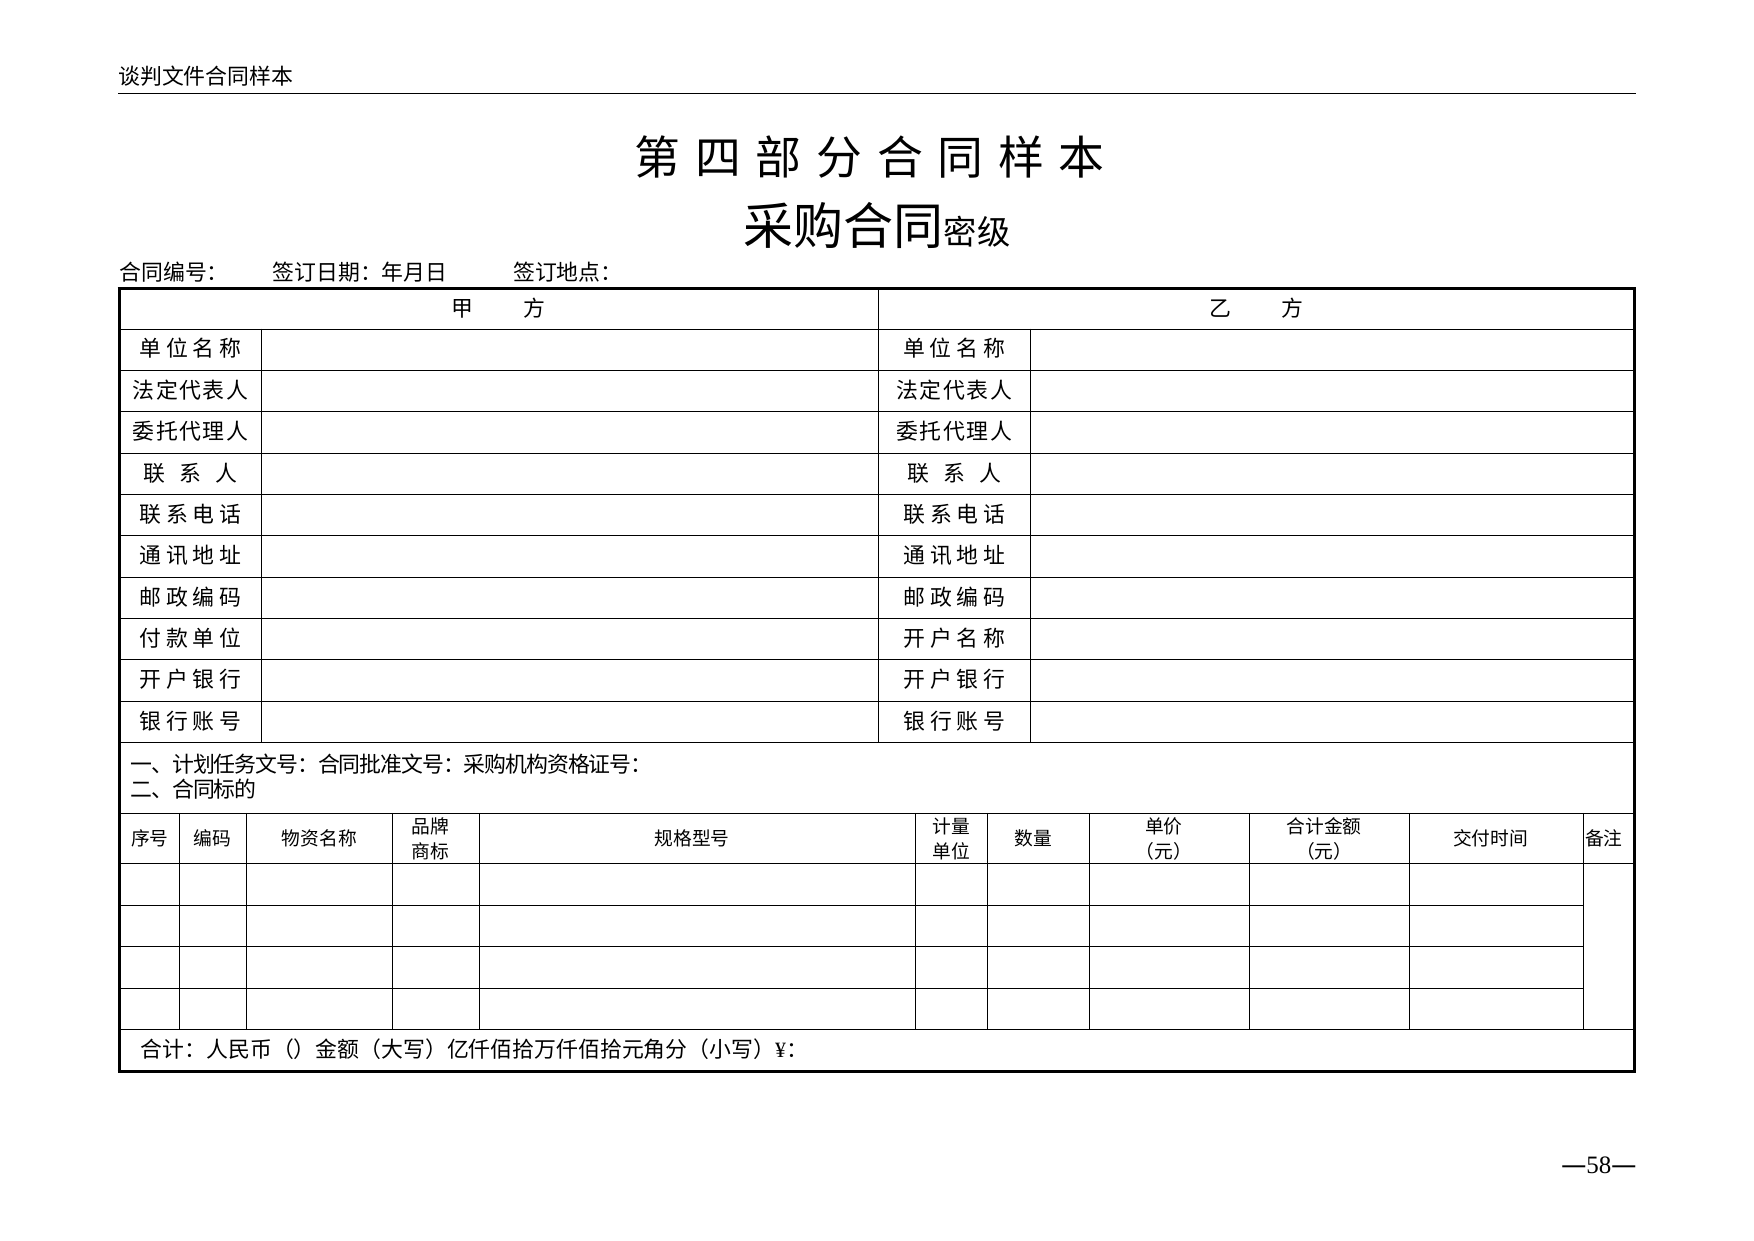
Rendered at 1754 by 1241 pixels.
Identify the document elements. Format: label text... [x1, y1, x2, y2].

table_cell [1031, 578, 1633, 618]
table_header 甲 方 [121, 290, 878, 328]
table_cell 计量 单位 [916, 814, 987, 863]
table_cell [393, 864, 479, 905]
table_cell [1031, 660, 1633, 701]
table_cell [247, 989, 392, 1029]
table_cell [916, 947, 987, 987]
table_cell [1090, 864, 1249, 905]
table_cell [180, 947, 246, 987]
table_cell [480, 906, 915, 946]
table_cell 联系人 [879, 454, 1030, 494]
table_cell [1250, 906, 1409, 946]
table_cell 合计：人民币（）金额（大写）亿仟佰拾万仟佰拾元角分（小写）¥： [121, 1030, 1633, 1070]
table_cell [1090, 906, 1249, 946]
table_cell [1031, 330, 1633, 370]
table_cell 开户银行 [879, 660, 1030, 701]
table_cell [121, 906, 179, 946]
table_cell 备注 [1584, 814, 1633, 863]
table_cell [262, 454, 878, 494]
table_cell [1250, 947, 1409, 987]
table_cell [180, 906, 246, 946]
table_cell 联系人 [121, 454, 261, 494]
table_cell 单位名称 [879, 330, 1030, 370]
table_cell [1031, 536, 1633, 577]
table_cell [1250, 864, 1409, 905]
table_cell [247, 864, 392, 905]
table_cell [262, 495, 878, 535]
table_cell [247, 947, 392, 987]
table_cell 邮政编码 [121, 578, 261, 618]
table_cell 数量 [988, 814, 1089, 863]
table_cell 法定代表人 [121, 371, 261, 411]
table_cell [988, 906, 1089, 946]
table_cell 法定代表人 [879, 371, 1030, 411]
table_cell [1031, 495, 1633, 535]
table_cell 委托代理人 [121, 412, 261, 452]
table_cell [180, 989, 246, 1029]
table_cell [1410, 947, 1583, 987]
table_cell 交付时间 [1410, 814, 1583, 863]
table_cell [480, 947, 915, 987]
table_cell [480, 864, 915, 905]
table_cell [121, 989, 179, 1029]
table_cell 通讯地址 [879, 536, 1030, 577]
table_cell [1410, 906, 1583, 946]
table_cell [262, 330, 878, 370]
table_cell [393, 947, 479, 987]
table_cell [988, 864, 1089, 905]
table_cell [262, 412, 878, 452]
table_cell [988, 989, 1089, 1029]
table_cell [916, 906, 987, 946]
table_cell 银行账号 [879, 702, 1030, 742]
table_cell [916, 864, 987, 905]
table_cell 编码 [180, 814, 246, 863]
table_cell [262, 536, 878, 577]
table_cell 联系电话 [121, 495, 261, 535]
table_cell 邮政编码 [879, 578, 1030, 618]
table_cell [1584, 864, 1633, 1029]
table_cell [1090, 947, 1249, 987]
table_header 乙 方 [879, 290, 1633, 328]
table_cell [262, 578, 878, 618]
table_cell [916, 989, 987, 1029]
table_cell [262, 619, 878, 659]
table_cell [1031, 454, 1633, 494]
table_cell 委托代理人 [879, 412, 1030, 452]
text 第四部分合同样本 [119, 112, 1635, 197]
table_cell [247, 906, 392, 946]
table_cell [262, 371, 878, 411]
table_cell [180, 864, 246, 905]
text 合同编号： 签订日期：年月日 签订地点： [119, 256, 1635, 287]
table_cell 一、计划任务文号：合同批准文号：采购机构资格证号： 二、合同标的 [121, 743, 1633, 813]
table_cell [1410, 989, 1583, 1029]
table_cell [393, 989, 479, 1029]
table_cell 开户银行 [121, 660, 261, 701]
table_cell 单价 （元） [1090, 814, 1249, 863]
table_cell [262, 702, 878, 742]
table_cell [393, 906, 479, 946]
table_cell 品牌 商标 [393, 814, 479, 863]
table_cell [1410, 864, 1583, 905]
table_cell 付款单位 [121, 619, 261, 659]
table_cell [988, 947, 1089, 987]
table_cell [1031, 619, 1633, 659]
table_cell 规格型号 [480, 814, 915, 863]
table_cell 银行账号 [121, 702, 261, 742]
table_cell [1250, 989, 1409, 1029]
text 采购合同密级 [119, 197, 1635, 256]
table_cell [1031, 412, 1633, 452]
table_cell 单位名称 [121, 330, 261, 370]
table_cell [1031, 371, 1633, 411]
table_cell [480, 989, 915, 1029]
table_cell 物资名称 [247, 814, 392, 863]
table_cell 序号 [121, 814, 179, 863]
table_cell 开户名称 [879, 619, 1030, 659]
table_cell [262, 660, 878, 701]
table_cell [121, 864, 179, 905]
table_cell 联系电话 [879, 495, 1030, 535]
table_cell [121, 947, 179, 987]
table_cell [1031, 702, 1633, 742]
table_cell 通讯地址 [121, 536, 261, 577]
table_cell [1090, 989, 1249, 1029]
table_cell 合计金额 （元） [1250, 814, 1409, 863]
